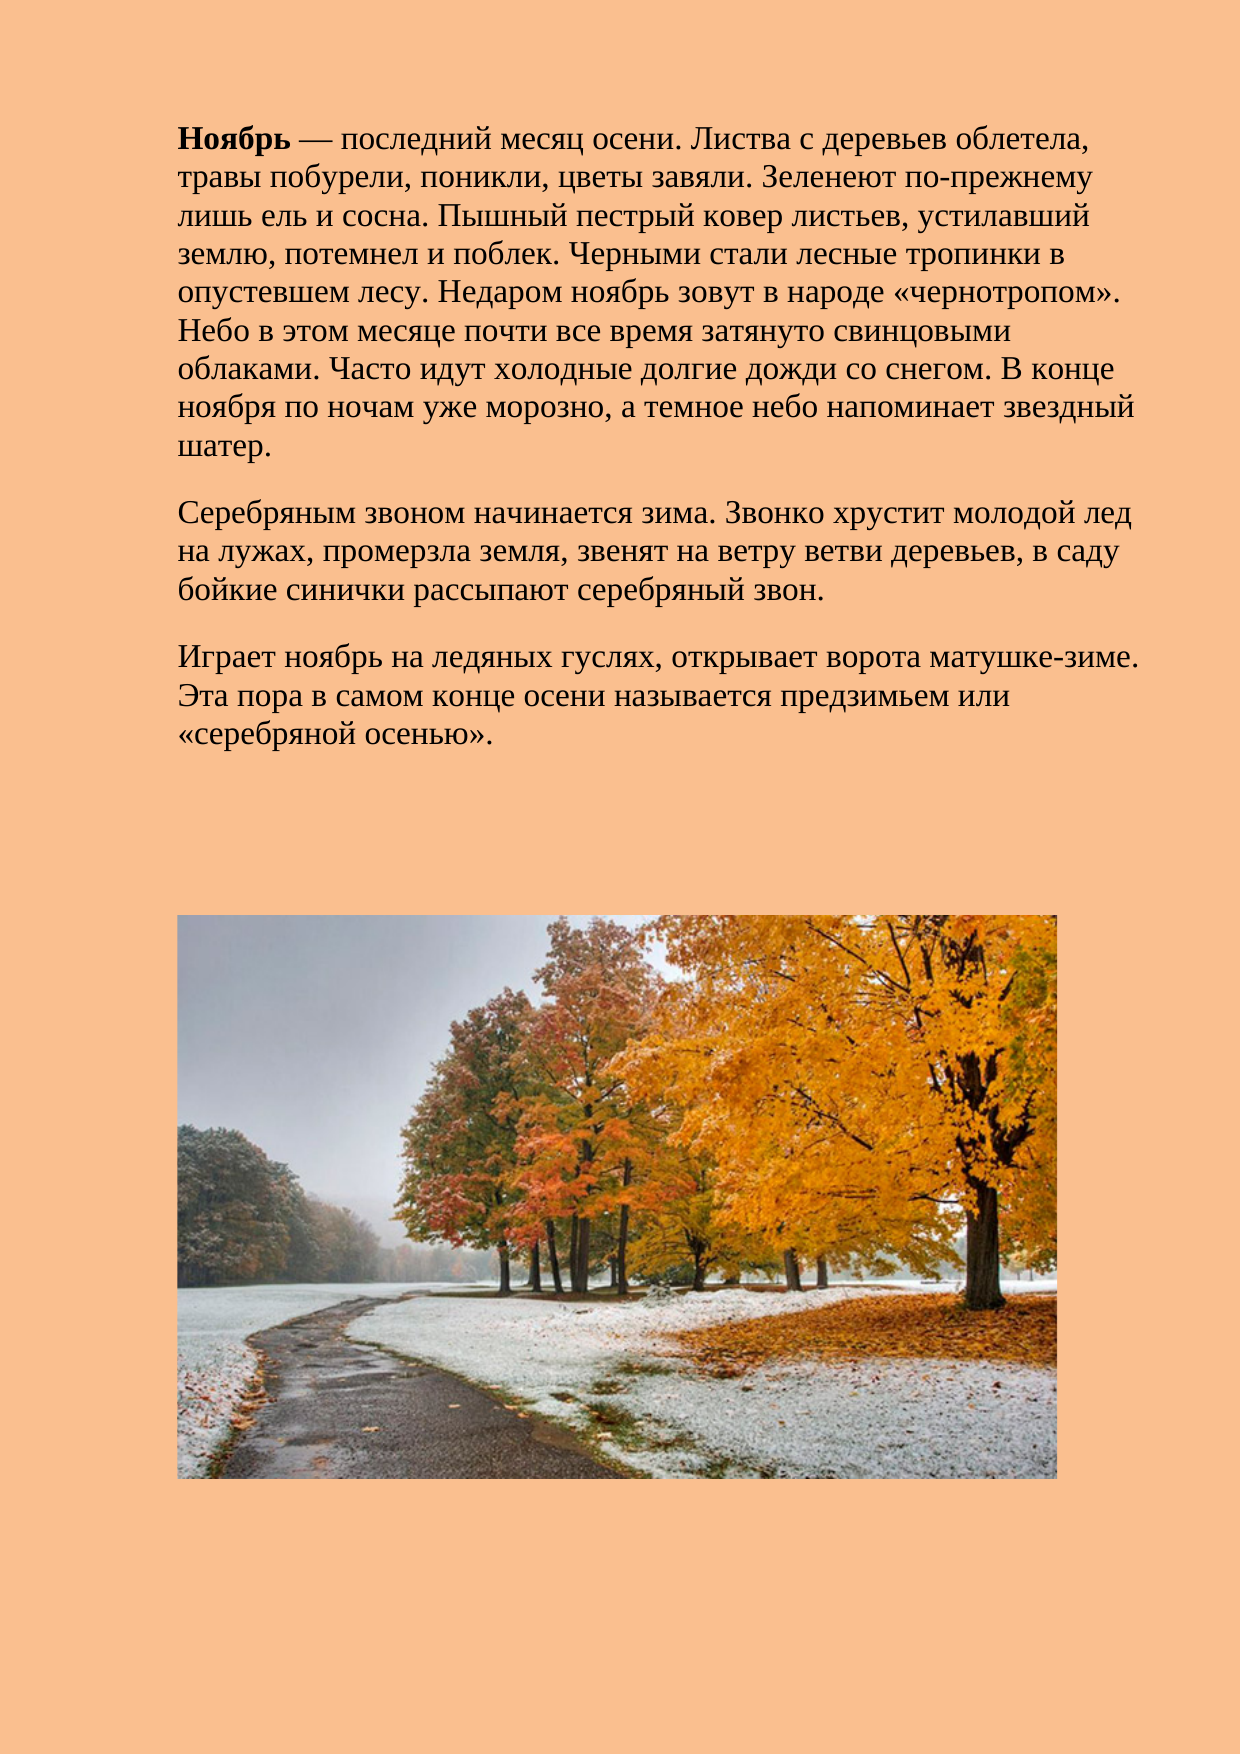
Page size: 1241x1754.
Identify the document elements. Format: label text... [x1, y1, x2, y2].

text Серебряным звоном начинается зима. Звонко хрустит молодой лед на лужах, промерзла земля, звенят на ветру ветви деревьев, в саду бойкие синички рассыпают серебряный звон. [177, 492, 1152, 607]
text Играет ноябрь на ледяных гуслях, открывает ворота матушке-зиме. Эта пора в самом конце осени называется предзимьем или «серебряной осенью». [177, 636, 1152, 751]
picture [177, 915, 1058, 1479]
text Ноябрь — последний месяц осени. Листва с деревьев облетела, травы побурели, поникли, цветы завяли. Зеленеют по-прежнему лишь ель и сосна. Пышный пестрый ковер листьев, устилавший землю, потемнел и поблек. Черными стали лесные тропинки в опустевшем лесу. Недаром ноябрь зовут в народе «чернотропом». Небо в этом месяце почти все время затянуто свинцовыми облаками. Часто идут холодные долгие дожди со снегом. В конце ноября по ночам уже морозно, а темное небо напоминает звездный шатер. [177, 118, 1152, 463]
